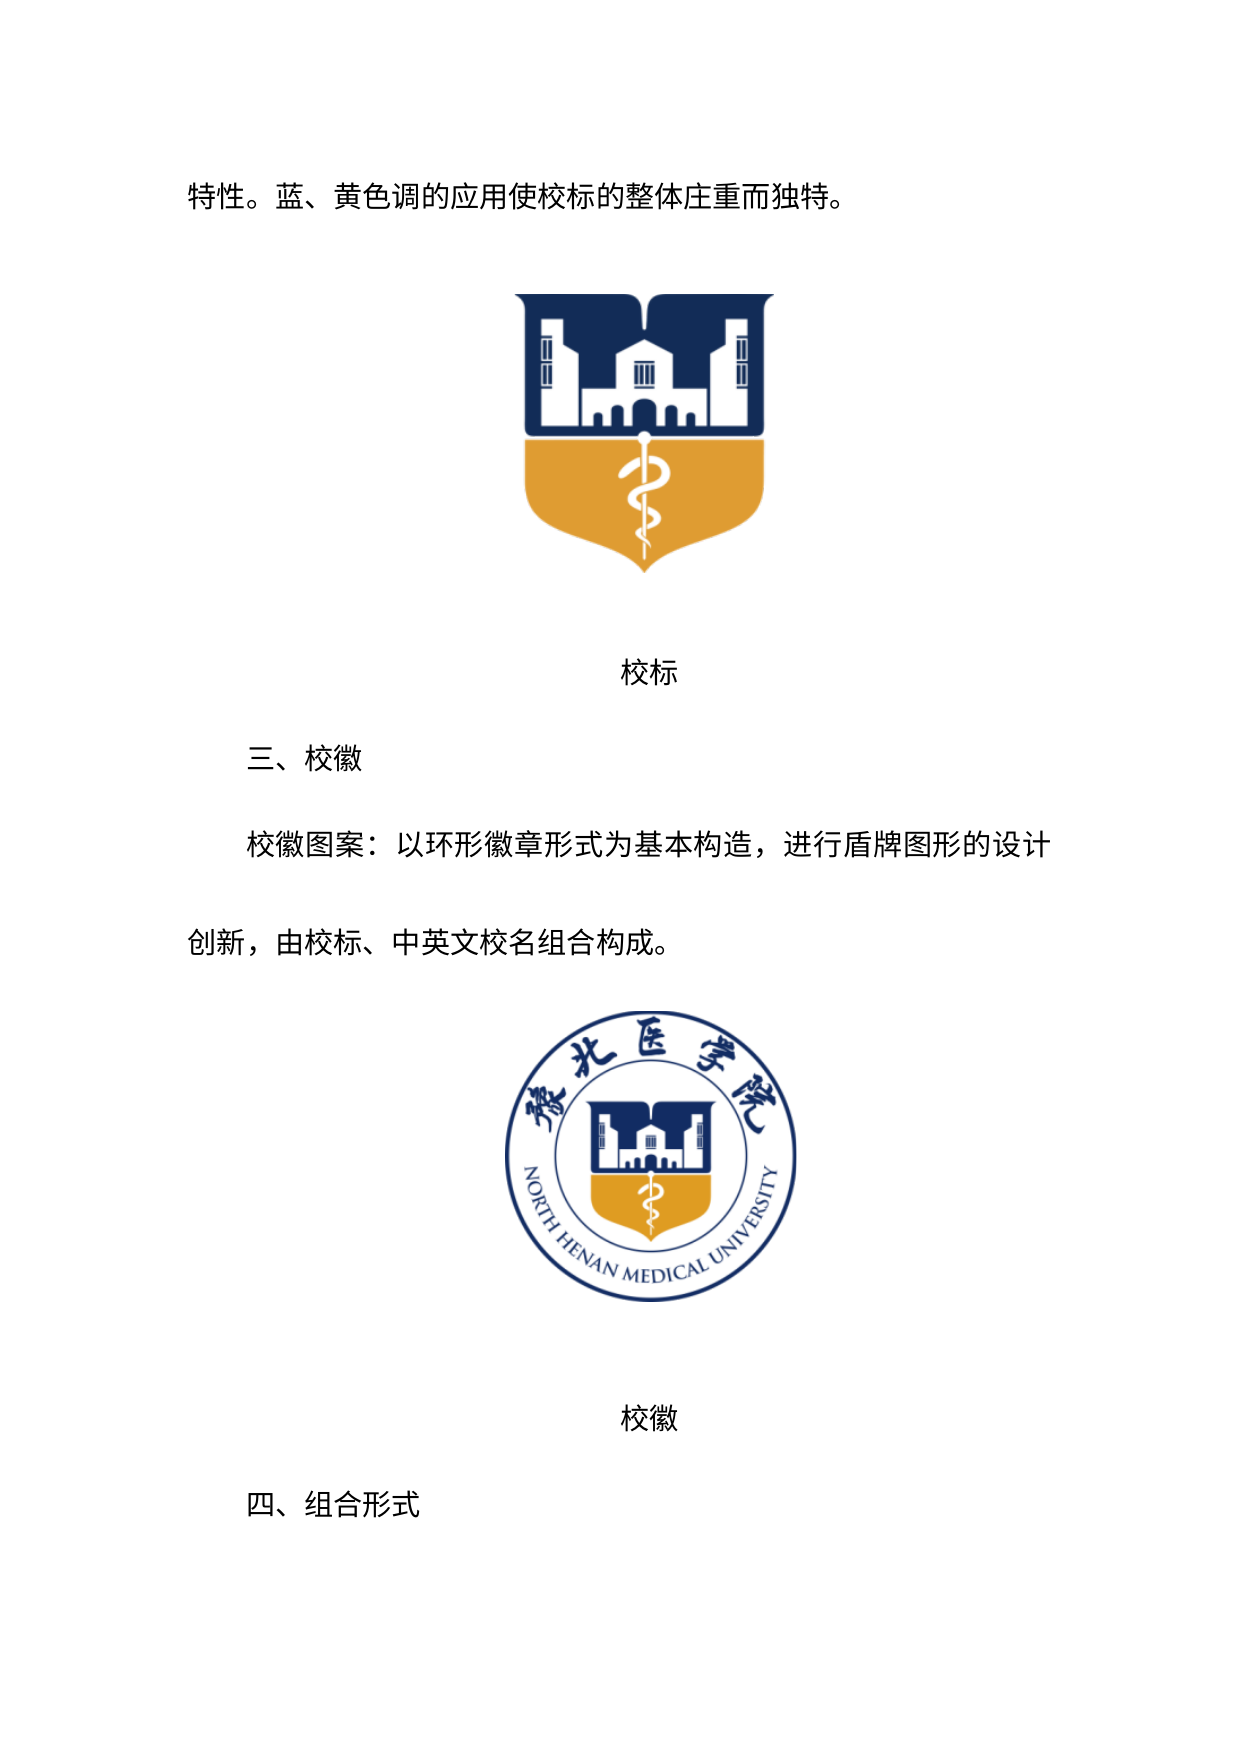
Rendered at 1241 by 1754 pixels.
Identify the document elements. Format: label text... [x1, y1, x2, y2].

text 校标 [187, 248, 1053, 703]
text 校徽 [187, 994, 1053, 1449]
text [187, 162, 1053, 227]
text 四、组合形式 [187, 1470, 1053, 1535]
picture [514, 294, 774, 573]
text 三、校徽 [187, 724, 1053, 789]
text 校徽图案：以环形徽章形式为基本构造，进行盾牌图形的设计创新，由校标、中英文校名组合构成。 [187, 810, 1053, 973]
picture [505, 1011, 797, 1302]
